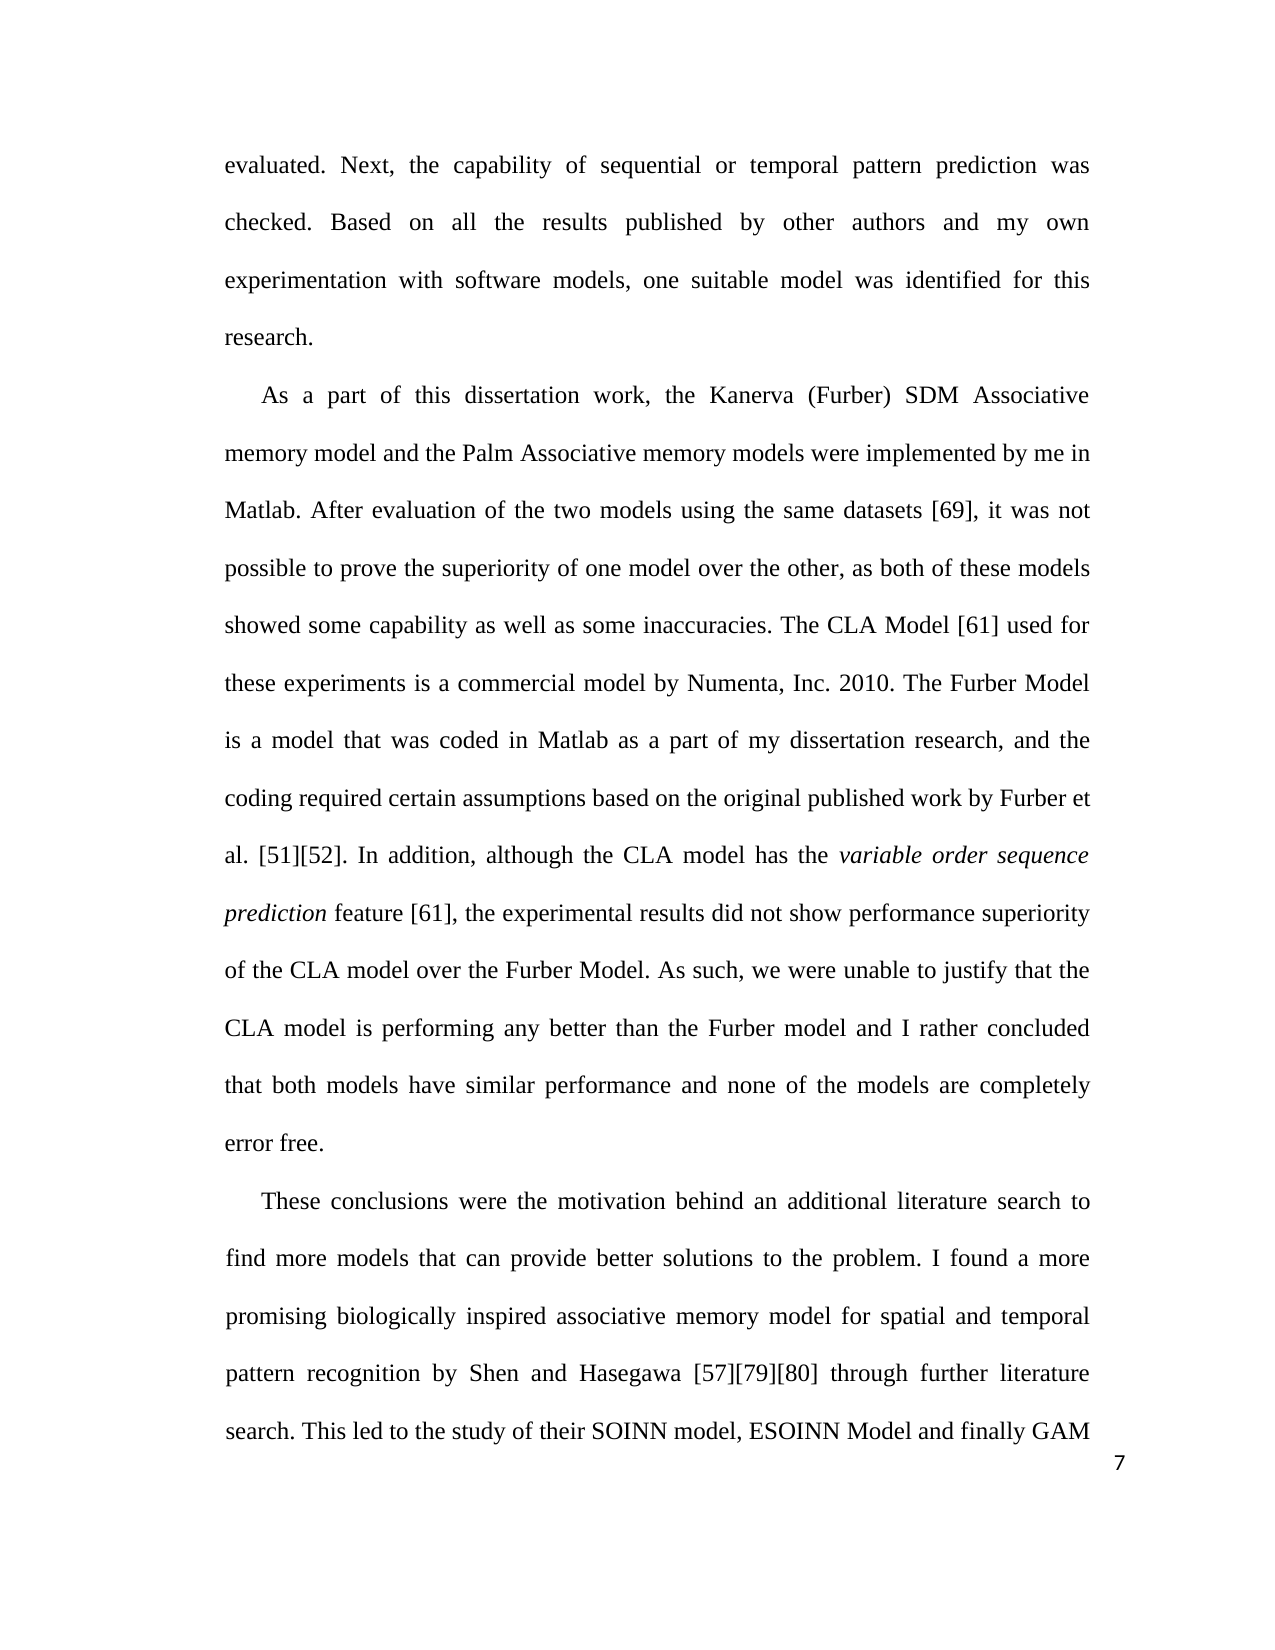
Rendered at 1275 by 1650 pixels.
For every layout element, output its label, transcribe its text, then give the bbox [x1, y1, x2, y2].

text As a part of this dissertation work, the Kanerva (Furber) SDM Associative memory model and the Palm Associative memory models were implemented by me in Matlab. After evaluation of the two models using the same datasets [69], it was not possible to prove the superiority of one model over the other, as both of these models showed some capability as well as some inaccuracies. The CLA Model [61] used for these experiments is a commercial model by Numenta, Inc. 2010. The Furber Model is a model that was coded in Matlab as a part of my dissertation research, and the coding required certain assumptions based on the original published work by Furber et al. [51][52]. In addition, although the CLA model has the variable order sequence prediction feature [61], the experimental results did not show performance superiority of the CLA model over the Furber Model. As such, we were unable to justify that the CLA model is performing any better than the Furber model and I rather concluded that both models have similar performance and none of the models are completely error free. [224, 380, 1091, 1157]
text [225, 1186, 1091, 1444]
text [224, 150, 1091, 351]
